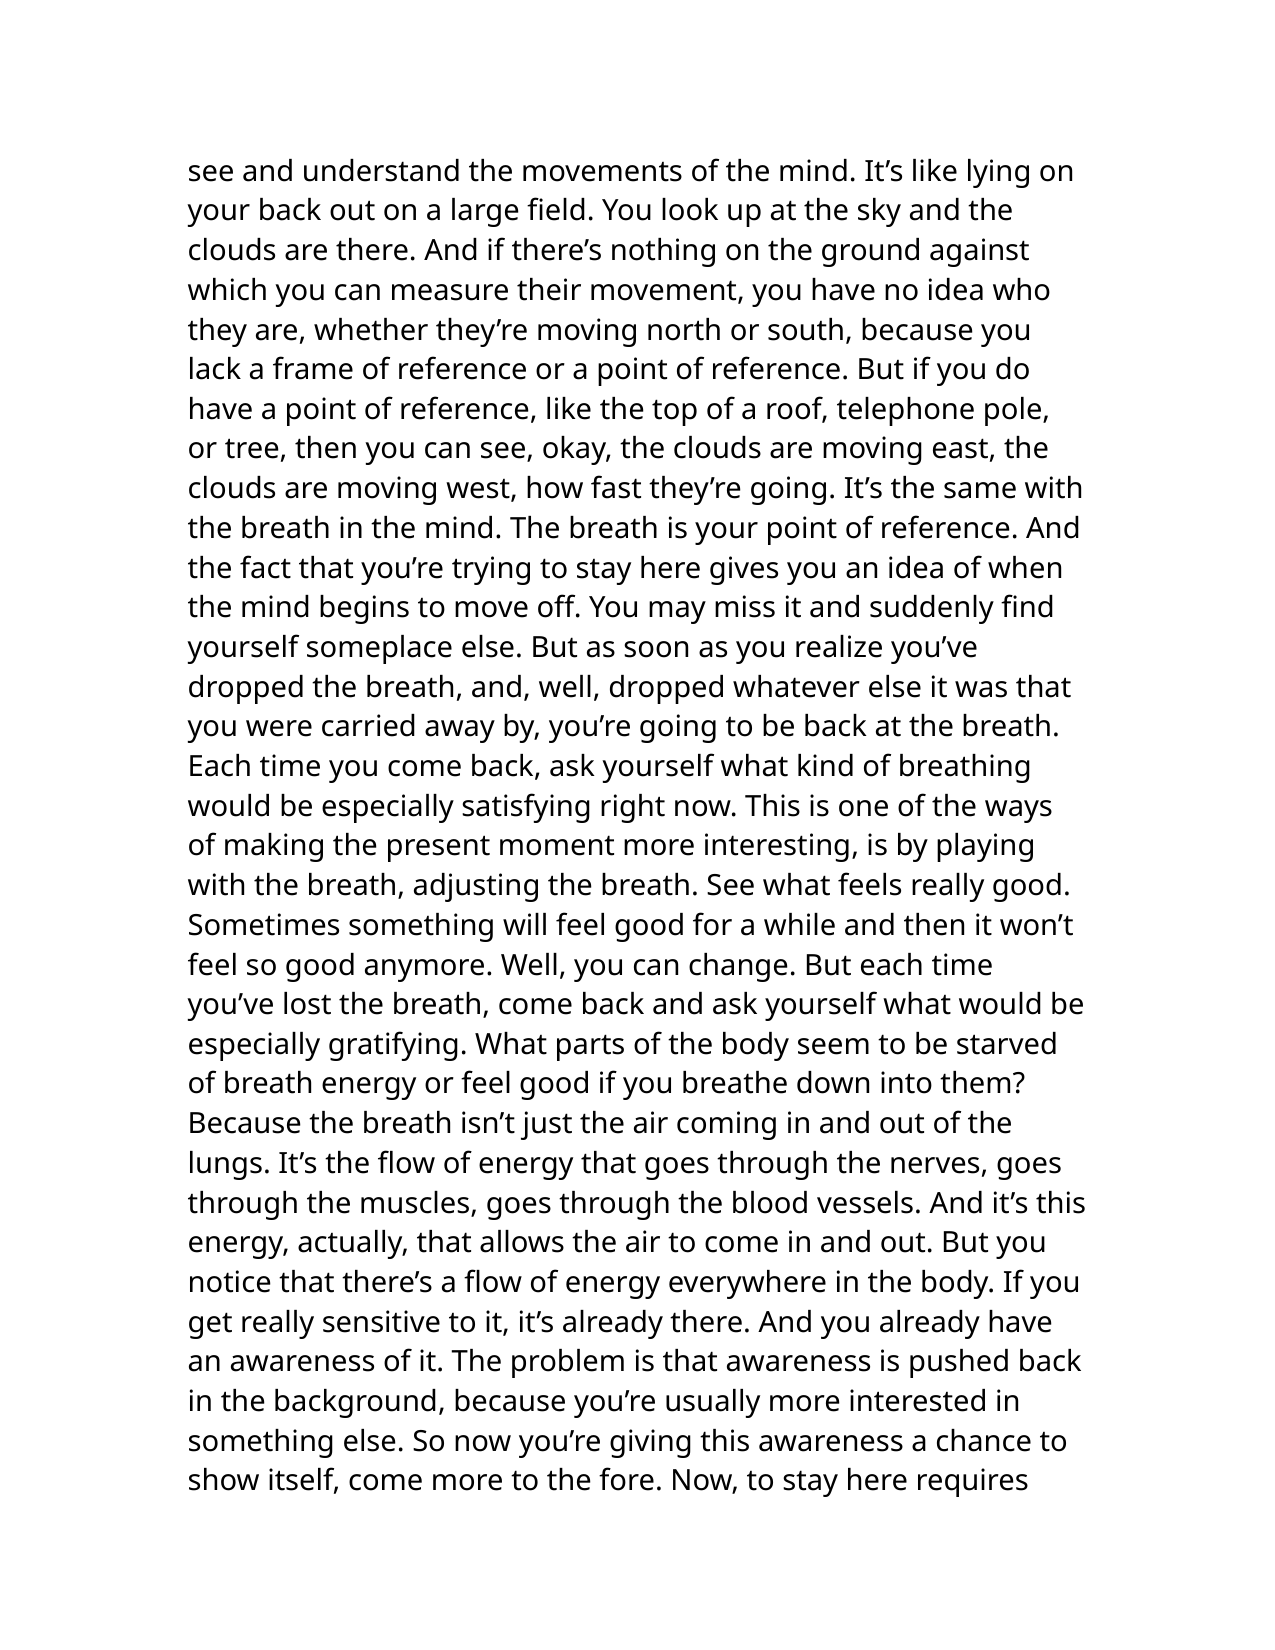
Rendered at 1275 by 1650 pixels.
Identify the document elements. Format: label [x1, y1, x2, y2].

text [187, 150, 1087, 1499]
